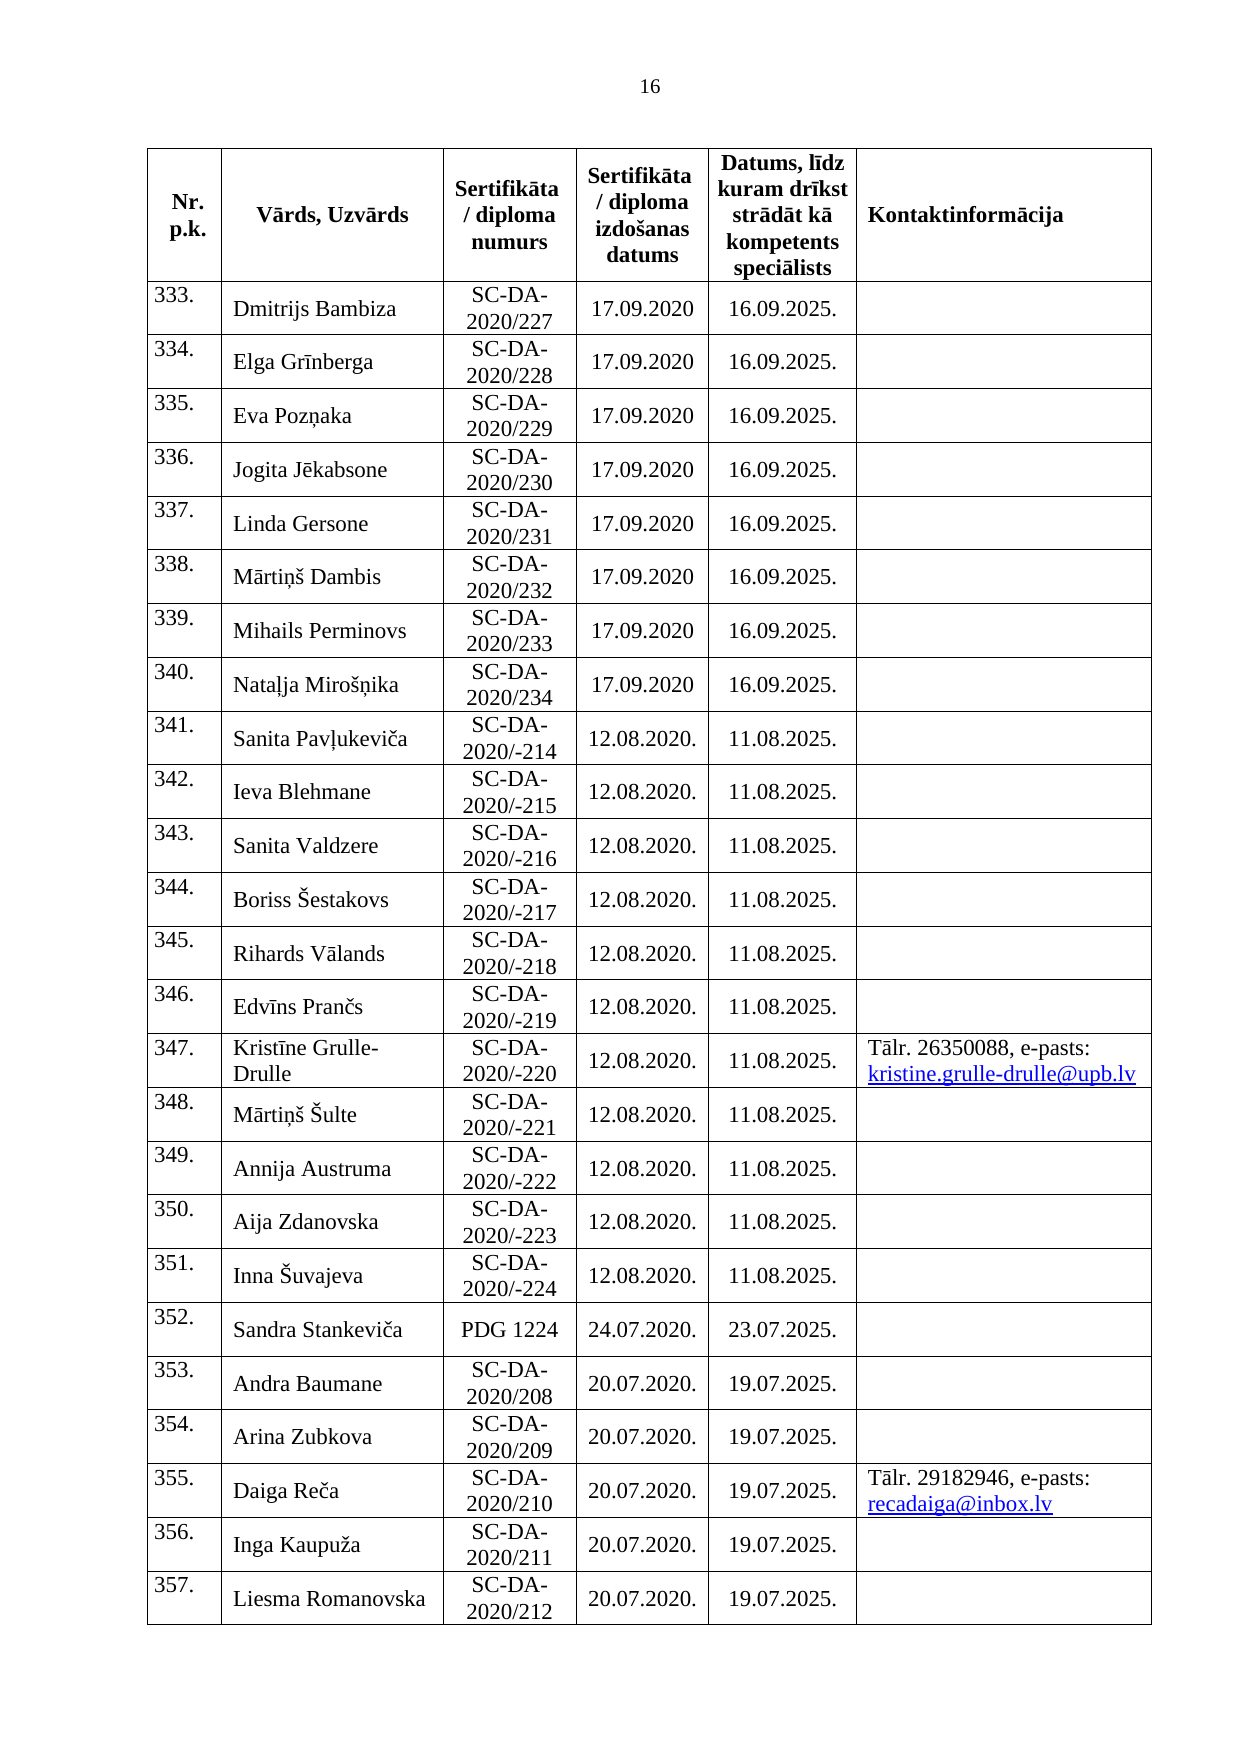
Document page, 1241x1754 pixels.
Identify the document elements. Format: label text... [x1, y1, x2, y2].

table_cell [148, 497, 221, 549]
table_cell [857, 1518, 1151, 1571]
table_cell [857, 712, 1151, 764]
table_cell Mārtiņš Dambis [222, 550, 443, 603]
table_cell 20.07.2020. [577, 1572, 708, 1624]
table_cell SC-DA-2020/-220 [444, 1034, 576, 1087]
table_cell [857, 1195, 1151, 1248]
table_cell Mārtiņš Šulte [222, 1088, 443, 1141]
table_cell [148, 819, 221, 872]
table_cell [148, 1142, 221, 1194]
table_cell [857, 1572, 1151, 1624]
table_cell Sanita Valdzere [222, 819, 443, 872]
table_cell [148, 1249, 221, 1302]
table_cell [857, 873, 1151, 926]
table_cell Annija Austruma [222, 1142, 443, 1194]
table_cell SC-DA-2020/230 [444, 443, 576, 496]
table_cell Jogita Jēkabsone [222, 443, 443, 496]
table_cell Inga Kaupuža [222, 1518, 443, 1571]
table_cell [148, 1303, 221, 1356]
table_cell SC-DA-2020/-221 [444, 1088, 576, 1141]
table_cell 20.07.2020. [577, 1464, 708, 1517]
table_cell Ieva Blehmane [222, 765, 443, 818]
table_cell Mihails Perminovs [222, 604, 443, 657]
table_cell 19.07.2025. [709, 1518, 856, 1571]
table_cell 11.08.2025. [709, 927, 856, 979]
table_cell SC-DA-2020/-219 [444, 980, 576, 1033]
table_cell [148, 1518, 221, 1571]
table_cell [857, 1410, 1151, 1463]
table_header Datums, līdz kuram drīkst strādāt kā kompetents speciālists [709, 149, 856, 281]
table_cell Arina Zubkova [222, 1410, 443, 1463]
table_cell SC-DA-2020/232 [444, 550, 576, 603]
table_cell [148, 765, 221, 818]
table_cell 17.09.2020 [577, 282, 708, 334]
table_cell 16.09.2025. [709, 658, 856, 711]
table_cell 24.07.2020. [577, 1303, 708, 1356]
table_cell 16.09.2025. [709, 335, 856, 388]
table_cell 16.09.2025. [709, 604, 856, 657]
table_cell 11.08.2025. [709, 819, 856, 872]
table_cell 19.07.2025. [709, 1572, 856, 1624]
table_cell [857, 550, 1151, 603]
table_cell SC-DA-2020/209 [444, 1410, 576, 1463]
table_cell 12.08.2020. [577, 927, 708, 979]
table_cell [857, 980, 1151, 1033]
table_cell SC-DA-2020/-224 [444, 1249, 576, 1302]
table_cell [148, 443, 221, 496]
table_cell 16.09.2025. [709, 550, 856, 603]
table_cell Tālr. 29182946, e-pasts: recadaiga@inbox.lv [857, 1464, 1151, 1517]
table_cell [148, 389, 221, 442]
table_cell 11.08.2025. [709, 1034, 856, 1087]
table_cell Eva Pozņaka [222, 389, 443, 442]
table_cell SC-DA-2020/-215 [444, 765, 576, 818]
table_cell [148, 604, 221, 657]
table_cell [857, 497, 1151, 549]
table_cell [148, 335, 221, 388]
table_cell 11.08.2025. [709, 873, 856, 926]
table_cell 17.09.2020 [577, 658, 708, 711]
table_cell 19.07.2025. [709, 1357, 856, 1409]
table_cell 17.09.2020 [577, 335, 708, 388]
table_cell [857, 1357, 1151, 1409]
table_cell 12.08.2020. [577, 1195, 708, 1248]
table_cell Aija Zdanovska [222, 1195, 443, 1248]
table_cell 20.07.2020. [577, 1357, 708, 1409]
table_cell 11.08.2025. [709, 1088, 856, 1141]
table_cell [148, 1195, 221, 1248]
table_cell 16.09.2025. [709, 389, 856, 442]
table_cell 12.08.2020. [577, 980, 708, 1033]
table_header Kontaktinformācija [857, 149, 1151, 281]
table_cell [148, 1034, 221, 1087]
table_cell 12.08.2020. [577, 1088, 708, 1141]
table_cell SC-DA-2020/227 [444, 282, 576, 334]
table_cell SC-DA-2020/229 [444, 389, 576, 442]
table_cell [148, 1464, 221, 1517]
table_cell [857, 819, 1151, 872]
table_cell [148, 712, 221, 764]
table_cell 17.09.2020 [577, 550, 708, 603]
table_cell Boriss Šestakovs [222, 873, 443, 926]
table_cell 16.09.2025. [709, 443, 856, 496]
table_cell SC-DA-2020/211 [444, 1518, 576, 1571]
table_cell SC-DA-2020/-222 [444, 1142, 576, 1194]
table_cell [857, 335, 1151, 388]
table_cell PDG 1224 [444, 1303, 576, 1356]
table_cell Rihards Vālands [222, 927, 443, 979]
table_cell Elga Grīnberga [222, 335, 443, 388]
table_cell SC-DA-2020/231 [444, 497, 576, 549]
table_cell [148, 1357, 221, 1409]
table_cell [857, 282, 1151, 334]
table_cell 17.09.2020 [577, 389, 708, 442]
table_cell 16.09.2025. [709, 497, 856, 549]
table_cell SC-DA-2020/234 [444, 658, 576, 711]
table_cell SC-DA-2020/228 [444, 335, 576, 388]
table_header Nr. p.k. [148, 149, 221, 281]
table_cell [857, 1088, 1151, 1141]
table_cell [148, 873, 221, 926]
table_cell SC-DA-2020/210 [444, 1464, 576, 1517]
table_cell [148, 1572, 221, 1624]
table_cell 20.07.2020. [577, 1518, 708, 1571]
table_cell 12.08.2020. [577, 1249, 708, 1302]
table_cell SC-DA-2020/208 [444, 1357, 576, 1409]
table_header Vārds, Uzvārds [222, 149, 443, 281]
table_cell Tālr. 26350088, e-pasts: kristine.grulle-drulle@upb.lv [857, 1034, 1151, 1087]
table_cell [857, 1249, 1151, 1302]
table_cell 17.09.2020 [577, 443, 708, 496]
table_cell Inna Šuvajeva [222, 1249, 443, 1302]
table_cell SC-DA-2020/233 [444, 604, 576, 657]
table_cell [857, 443, 1151, 496]
table_cell [148, 550, 221, 603]
table_cell SC-DA-2020/212 [444, 1572, 576, 1624]
table_cell Sandra Stankeviča [222, 1303, 443, 1356]
table_cell 20.07.2020. [577, 1410, 708, 1463]
table_cell Kristīne Grulle-Drulle [222, 1034, 443, 1087]
table_header Sertifikāta / diploma izdošanas datums [577, 149, 708, 281]
table_cell 11.08.2025. [709, 1195, 856, 1248]
table_cell 11.08.2025. [709, 1142, 856, 1194]
table_cell SC-DA-2020/-223 [444, 1195, 576, 1248]
table_cell 12.08.2020. [577, 1034, 708, 1087]
table_cell [148, 1410, 221, 1463]
table_cell 12.08.2020. [577, 819, 708, 872]
table_cell Daiga Reča [222, 1464, 443, 1517]
table_cell [148, 282, 221, 334]
table_cell [857, 1303, 1151, 1356]
table_cell SC-DA-2020/-216 [444, 819, 576, 872]
table_cell [148, 927, 221, 979]
table_cell [857, 765, 1151, 818]
table_cell SC-DA-2020/-214 [444, 712, 576, 764]
table_cell Nataļja Mirošņika [222, 658, 443, 711]
table_cell [857, 927, 1151, 979]
table_cell SC-DA-2020/-218 [444, 927, 576, 979]
table_cell [148, 980, 221, 1033]
table_cell 16.09.2025. [709, 282, 856, 334]
table_cell [857, 658, 1151, 711]
table_cell 12.08.2020. [577, 1142, 708, 1194]
table_cell 19.07.2025. [709, 1464, 856, 1517]
table_cell 17.09.2020 [577, 497, 708, 549]
table_header Sertifikāta / diploma numurs [444, 149, 576, 281]
table_cell Dmitrijs Bambiza [222, 282, 443, 334]
table_cell [148, 658, 221, 711]
table_cell 11.08.2025. [709, 765, 856, 818]
table_cell SC-DA-2020/-217 [444, 873, 576, 926]
table_cell Andra Baumane [222, 1357, 443, 1409]
table_cell Edvīns Prančs [222, 980, 443, 1033]
table_cell 23.07.2025. [709, 1303, 856, 1356]
table_cell [857, 389, 1151, 442]
table_cell 12.08.2020. [577, 712, 708, 764]
table_cell Linda Gersone [222, 497, 443, 549]
table_cell [857, 1142, 1151, 1194]
table_cell [857, 604, 1151, 657]
table_cell 11.08.2025. [709, 980, 856, 1033]
table_cell 19.07.2025. [709, 1410, 856, 1463]
table_cell [148, 1088, 221, 1141]
table_cell 12.08.2020. [577, 765, 708, 818]
table_cell Liesma Romanovska [222, 1572, 443, 1624]
table_cell 11.08.2025. [709, 712, 856, 764]
table_cell 12.08.2020. [577, 873, 708, 926]
table_cell 11.08.2025. [709, 1249, 856, 1302]
table_cell 17.09.2020 [577, 604, 708, 657]
table_cell Sanita Pavļukeviča [222, 712, 443, 764]
